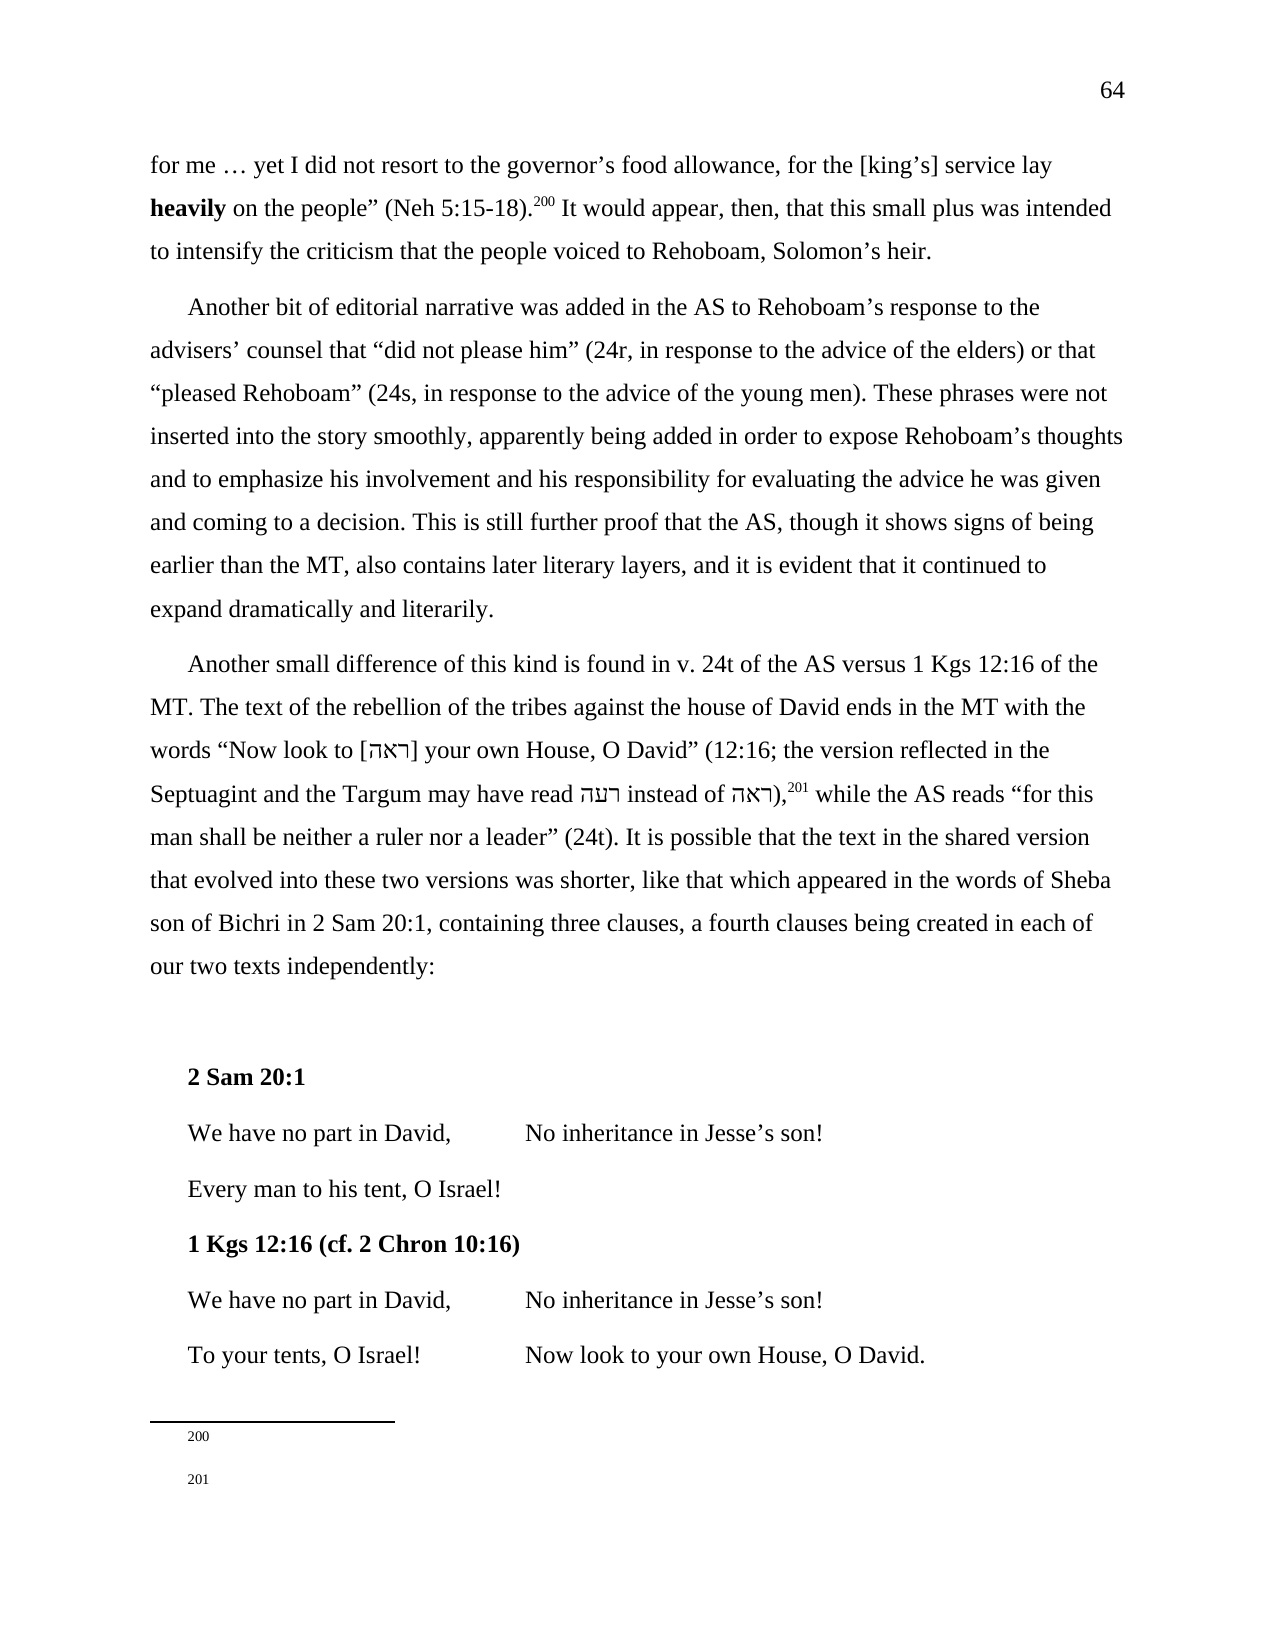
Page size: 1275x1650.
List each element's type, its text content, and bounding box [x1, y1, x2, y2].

text Another small difference of this kind is found in v. 24t of the AS versus 1 Kgs 12:16 of the MT. The text of the rebellion of the tribes against the house of David ends in the MT with the words “Now look to [ראה] your own House, O David” (12:16; the version reflected in the Septuagint and the Targum may have read רעה instead of ראה), while the AS reads “for this man shall be neither a ruler nor a leader” (24t). It is possible that the text in the shared version that evolved into these two versions was shorter, like that which appeared in the words of Sheba son of Bichri in 2 Sam 20:1, containing three clauses, a fourth clauses being created in each of our two texts independently: [150, 649, 1125, 980]
text Every man to his tent, O Israel! [150, 1174, 1125, 1202]
text Another bit of editorial narrative was added in the AS to Rehoboam’s response to the advisers’ counsel that “did not please him” (24r, in response to the advice of the elders) or that “pleased Rehoboam” (24s, in response to the advice of the young men). These phrases were not inserted into the story smoothly, apparently being added in order to expose Rehoboam’s thoughts and to emphasize his involvement and his responsibility for evaluating the advice he was given and coming to a decision. This is still further proof that the AS, though it shows signs of being earlier than the MT, also contains later literary layers, and it is evident that it continued to expand dramatically and literarily. [150, 292, 1125, 622]
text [150, 150, 1125, 265]
text 1 Kgs 12:16 (cf. 2 Chron 10:16) [150, 1229, 1125, 1258]
text We have no part in David, No inheritance in Jesse’s son! [150, 1285, 1125, 1314]
text We have no part in David, No inheritance in Jesse’s son! [150, 1118, 1125, 1147]
text 2 Sam 20:1 [150, 1062, 1125, 1091]
text To your tents, O Israel! Now look to your own House, O David. [150, 1341, 1125, 1369]
